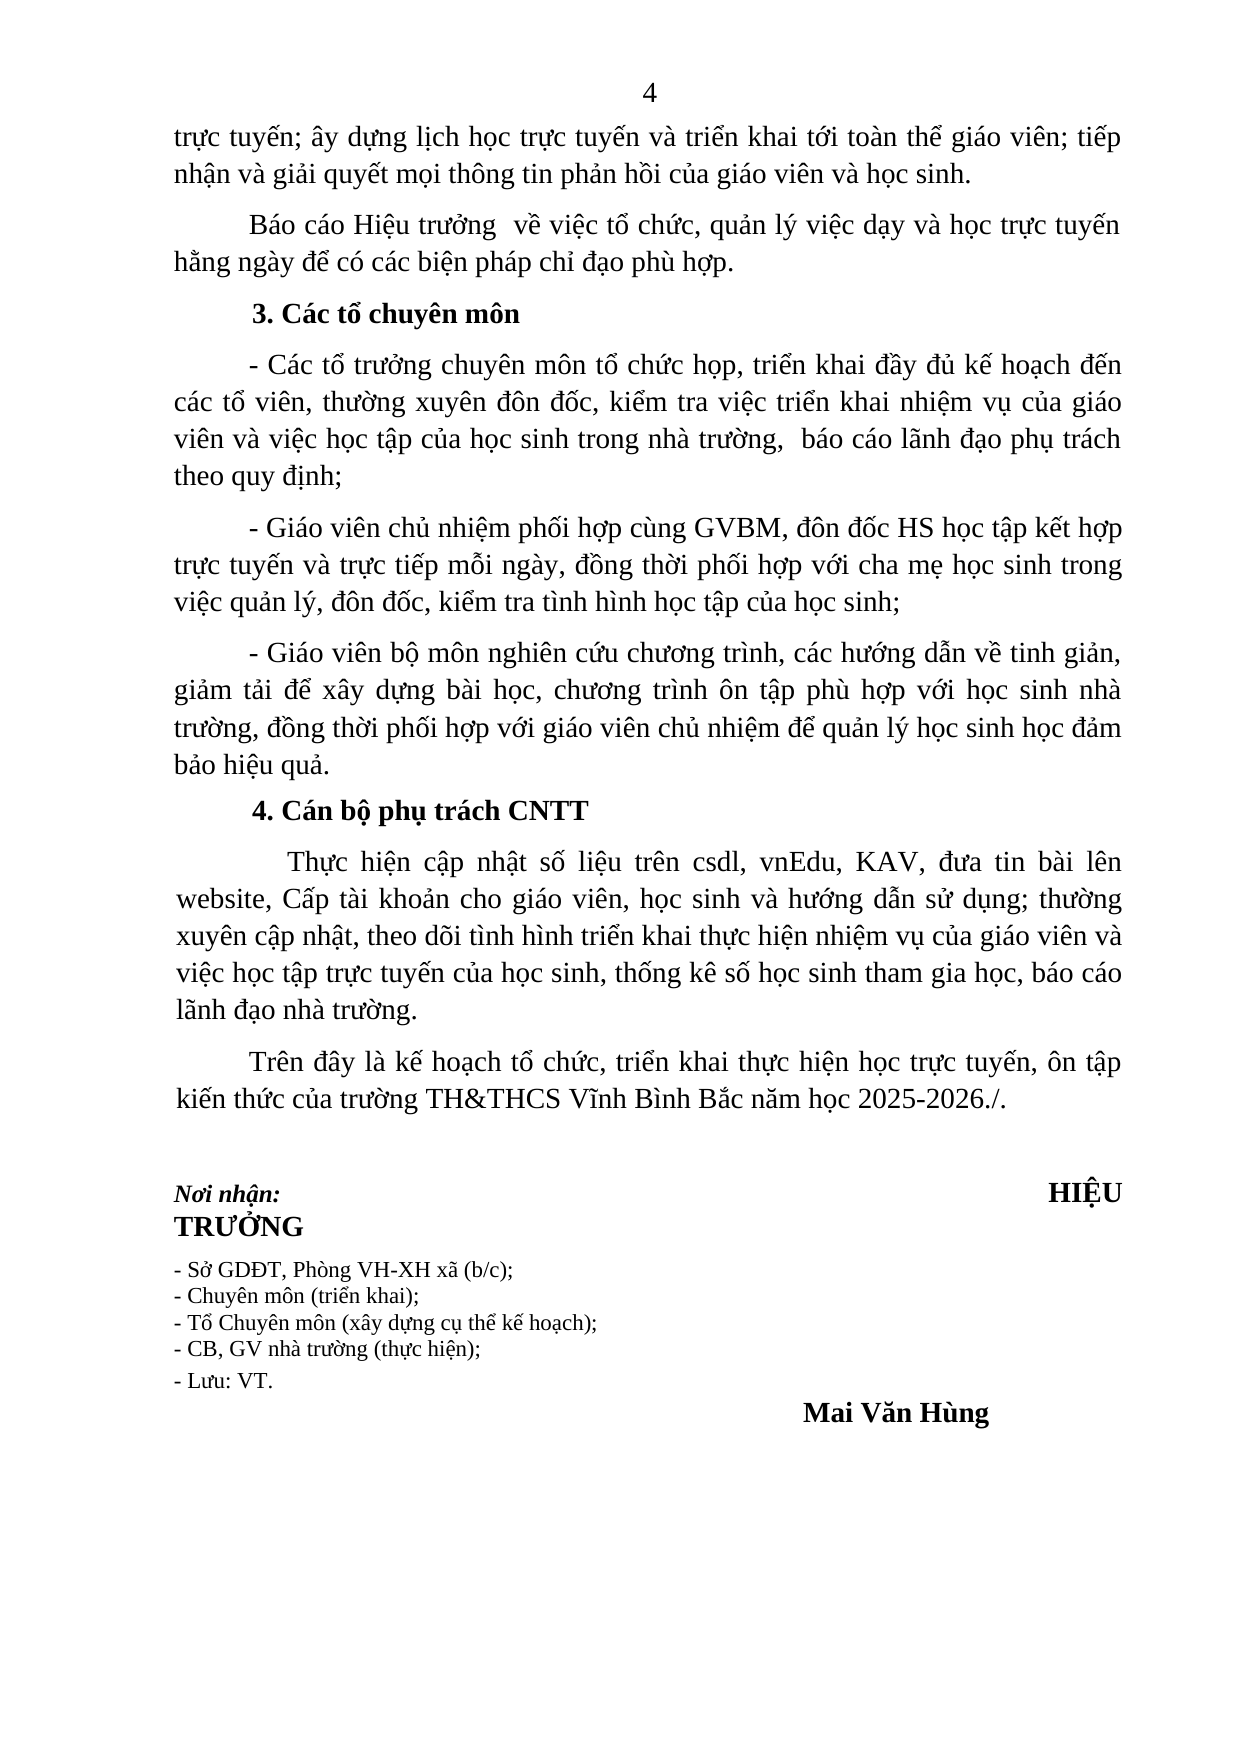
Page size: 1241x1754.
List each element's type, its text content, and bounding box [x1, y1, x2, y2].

subtitle 4. Cán bộ phụ trách CNTT [252, 793, 1176, 826]
text - Các tổ trưởng chuyên môn tổ chức họp, triển khai đầy đủ kế hoạch đến các tổ viên, thường xuyên đôn đốc, kiểm tra việc triển khai nhiệm vụ của giáo viên và việc học tập của học sinh trong nhà trường, báo cáo lãnh đạo phụ trách theo quy định; [174, 347, 1123, 492]
subtitle 3. Các tổ chuyên môn [252, 296, 1176, 329]
text - Lưu: VT. [174, 1362, 1123, 1395]
text - Sở GDĐT, Phòng VH-XH xã (b/c); [174, 1256, 1123, 1283]
text - Chuyên môn (triển khai); [174, 1283, 1123, 1309]
text - Giáo viên bộ môn nghiên cứu chương trình, các hướng dẫn về tinh giản, giảm tải để xây dựng bài học, chương trình ôn tập phù hợp với học sinh nhà trường, đồng thời phối hợp với giáo viên chủ nhiệm để quản lý học sinh học đảm bảo hiệu quả. [174, 635, 1123, 780]
text - Giáo viên chủ nhiệm phối hợp cùng GVBM, đôn đốc HS học tập kết hợp trực tuyến và trực tiếp mỗi ngày, đồng thời phối hợp với cha mẹ học sinh trong việc quản lý, đôn đốc, kiểm tra tình hình học tập của học sinh; [174, 510, 1123, 618]
text Mai Văn Hùng [174, 1395, 1123, 1429]
text Báo cáo Hiệu trưởng về việc tổ chức, quản lý việc dạy và học trực tuyến hằng ngày để có các biện pháp chỉ đạo phù hợp. [174, 207, 1123, 278]
text Trên đây là kế hoạch tổ chức, triển khai thực hiện học trực tuyến, ôn tập kiến thức của trường TH&THCS Vĩnh Bình Bắc năm học 2025-2026./. [176, 1044, 1123, 1114]
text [174, 119, 1123, 190]
text - Tổ Chuyên môn (xây dựng cụ thể kế hoạch); [174, 1309, 1123, 1335]
text Nơi nhận: HIỆU TRƯỞNG [174, 1175, 1123, 1242]
text Thực hiện cập nhật số liệu trên csdl, vnEdu, KAV, đưa tin bài lên website, Cấp tài khoản cho giáo viên, học sinh và hướng dẫn sử dụng; thường xuyên cập nhật, theo dõi tình hình triển khai thực hiện nhiệm vụ của giáo viên và việc học tập trực tuyến của học sinh, thống kê số học sinh tham gia học, báo cáo lãnh đạo nhà trường. [176, 844, 1123, 1026]
text - CB, GV nhà trường (thực hiện); [174, 1335, 1123, 1362]
